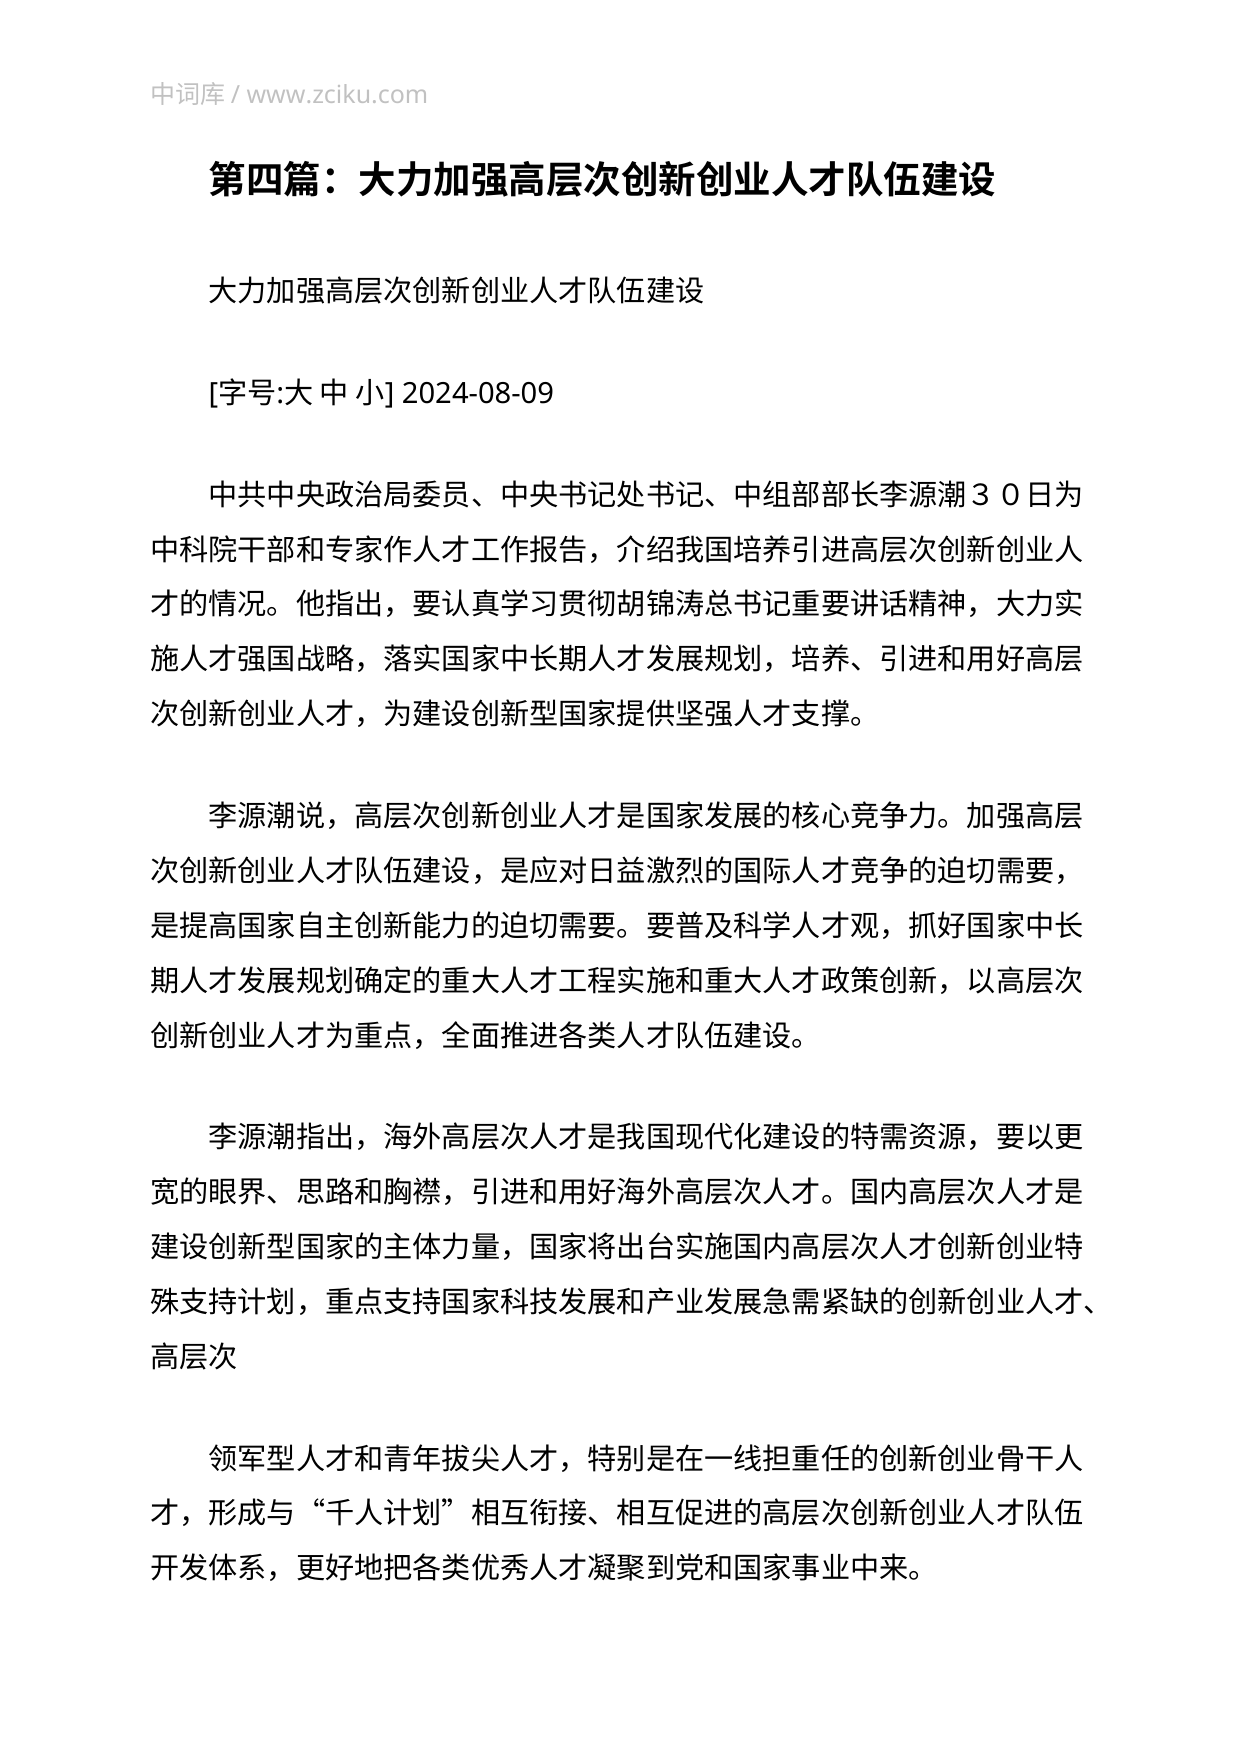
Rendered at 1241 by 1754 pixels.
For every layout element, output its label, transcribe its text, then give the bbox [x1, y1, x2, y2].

text 李源潮指出，海外高层次人才是我国现代化建设的特需资源，要以更宽的眼界、思路和胸襟，引进和用好海外高层次人才。国内高层次人才是建设创新型国家的主体力量，国家将出台实施国内高层次人才创新创业特殊支持计划，重点支持国家科技发展和产业发展急需紧缺的创新创业人才、高层次 [150, 1114, 1090, 1376]
text 中共中央政治局委员、中央书记处书记、中组部部长李源潮３０日为中科院干部和专家作人才工作报告，介绍我国培养引进高层次创新创业人才的情况。他指出，要认真学习贯彻胡锦涛总书记重要讲话精神，大力实施人才强国战略，落实国家中长期人才发展规划，培养、引进和用好高层次创新创业人才，为建设创新型国家提供坚强人才支撑。 [150, 471, 1090, 733]
text 第四篇：大力加强高层次创新创业人才队伍建设 [150, 150, 1090, 204]
text 领军型人才和青年拔尖人才，特别是在一线担重任的创新创业骨干人才，形成与“千人计划”相互衔接、相互促进的高层次创新创业人才队伍开发体系，更好地把各类优秀人才凝聚到党和国家事业中来。 [150, 1435, 1090, 1587]
text 李源潮说，高层次创新创业人才是国家发展的核心竞争力。加强高层次创新创业人才队伍建设，是应对日益激烈的国际人才竞争的迫切需要，是提高国家自主创新能力的迫切需要。要普及科学人才观，抓好国家中长期人才发展规划确定的重大人才工程实施和重大人才政策创新，以高层次创新创业人才为重点，全面推进各类人才队伍建设。 [150, 792, 1090, 1054]
text [字号:大 中 小] 2024-08-09 [150, 369, 1090, 412]
text 大力加强高层次创新创业人才队伍建设 [150, 267, 1090, 310]
